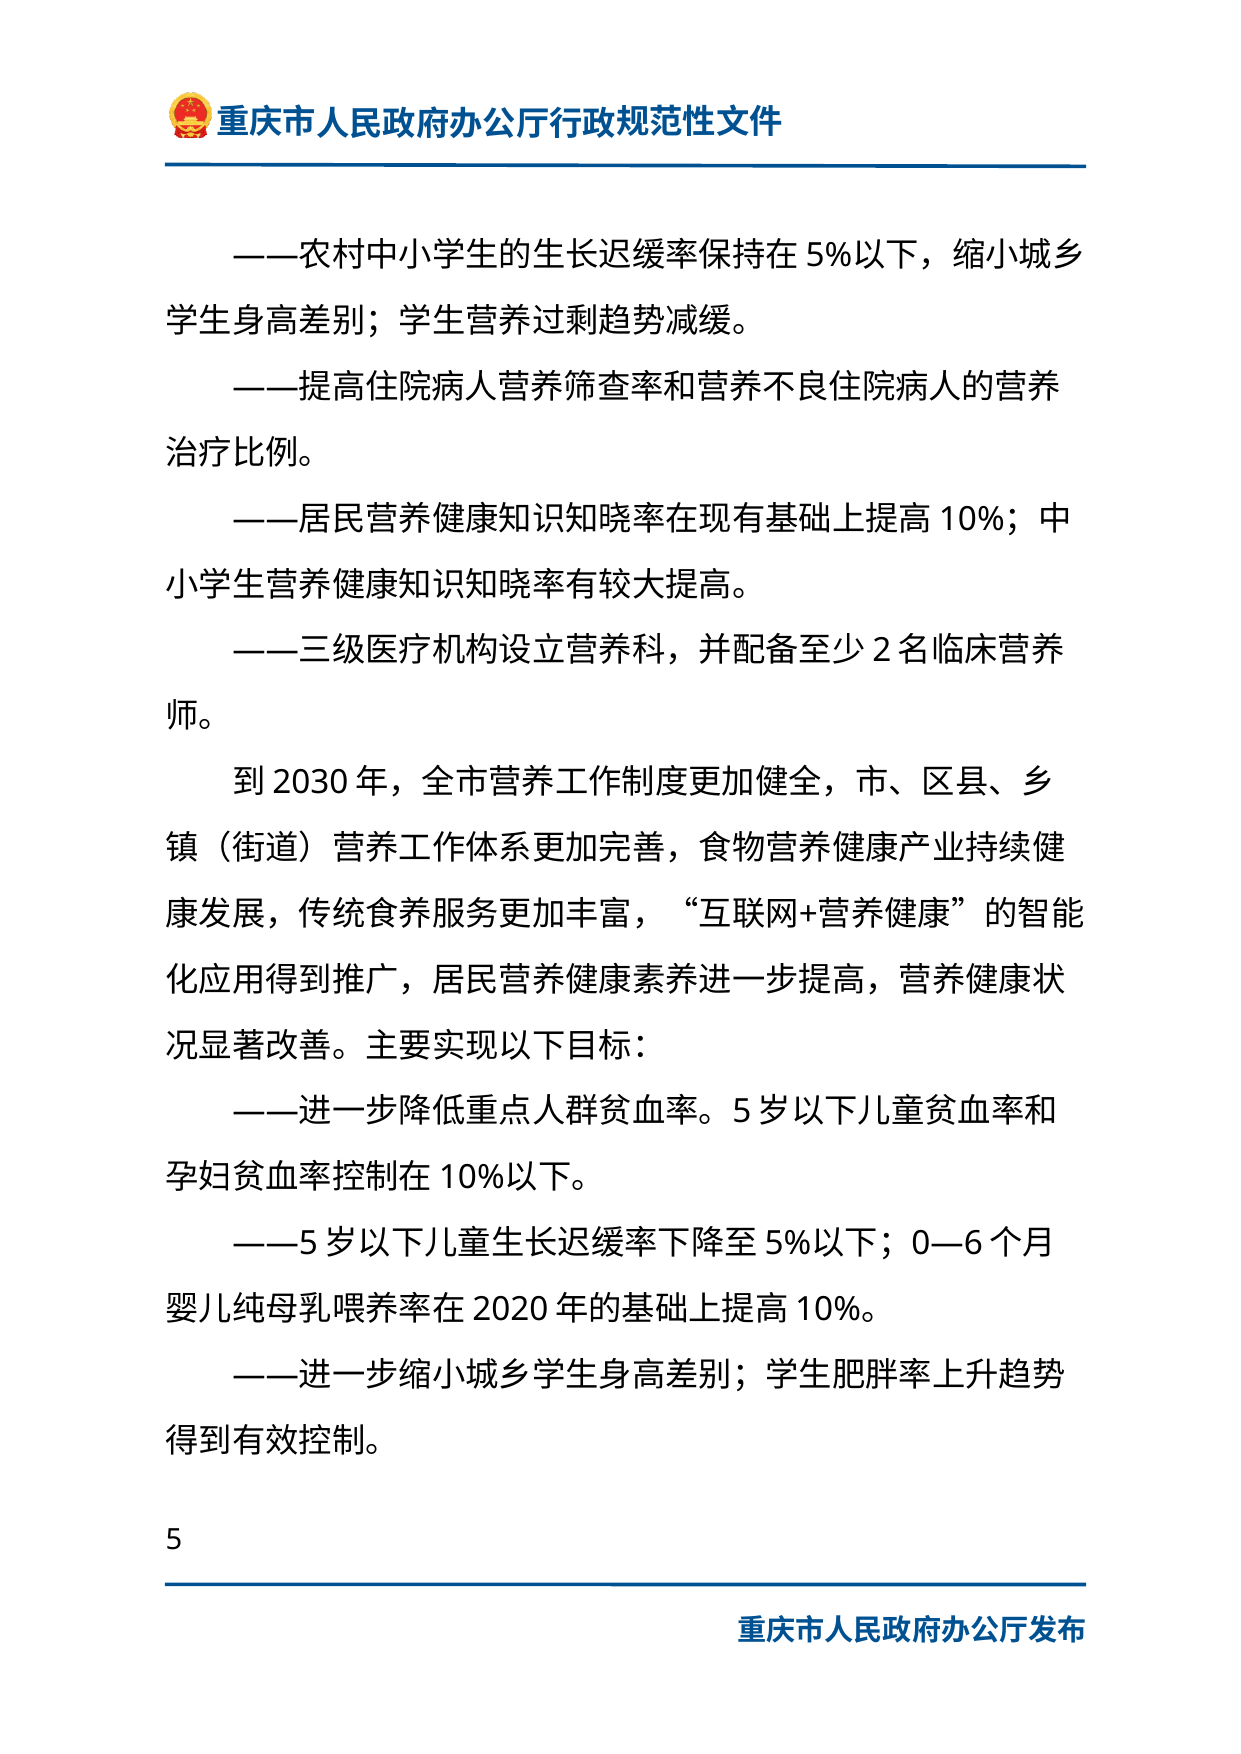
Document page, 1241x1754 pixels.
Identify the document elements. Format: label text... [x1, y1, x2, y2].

text 到2030年，全市营养工作制度更加健全，市、区县、乡镇（街道）营养工作体系更加完善，食物营养健康产业持续健康发展，传统食养服务更加丰富，“互联网+营养健康”的智能化应用得到推广，居民营养健康素养进一步提高，营养健康状况显著改善。主要实现以下目标： [165, 746, 1087, 1075]
text ——农村中小学生的生长迟缓率保持在5%以下，缩小城乡学生身高差别；学生营养过剩趋势减缓。 [165, 219, 1087, 351]
text ——5岁以下儿童生长迟缓率下降至5%以下；0―6个月婴儿纯母乳喂养率在2020年的基础上提高10%。 [165, 1207, 1087, 1339]
text ——居民营养健康知识知晓率在现有基础上提高10%；中小学生营养健康知识知晓率有较大提高。 [165, 483, 1087, 614]
text ——提高住院病人营养筛查率和营养不良住院病人的营养治疗比例。 [165, 351, 1087, 483]
text ——进一步降低重点人群贫血率。5岁以下儿童贫血率和孕妇贫血率控制在10%以下。 [165, 1075, 1087, 1207]
text ——三级医疗机构设立营养科，并配备至少2名临床营养师。 [165, 614, 1087, 746]
picture [165, 90, 216, 142]
text ——进一步缩小城乡学生身高差别；学生肥胖率上升趋势得到有效控制。 [165, 1339, 1087, 1470]
